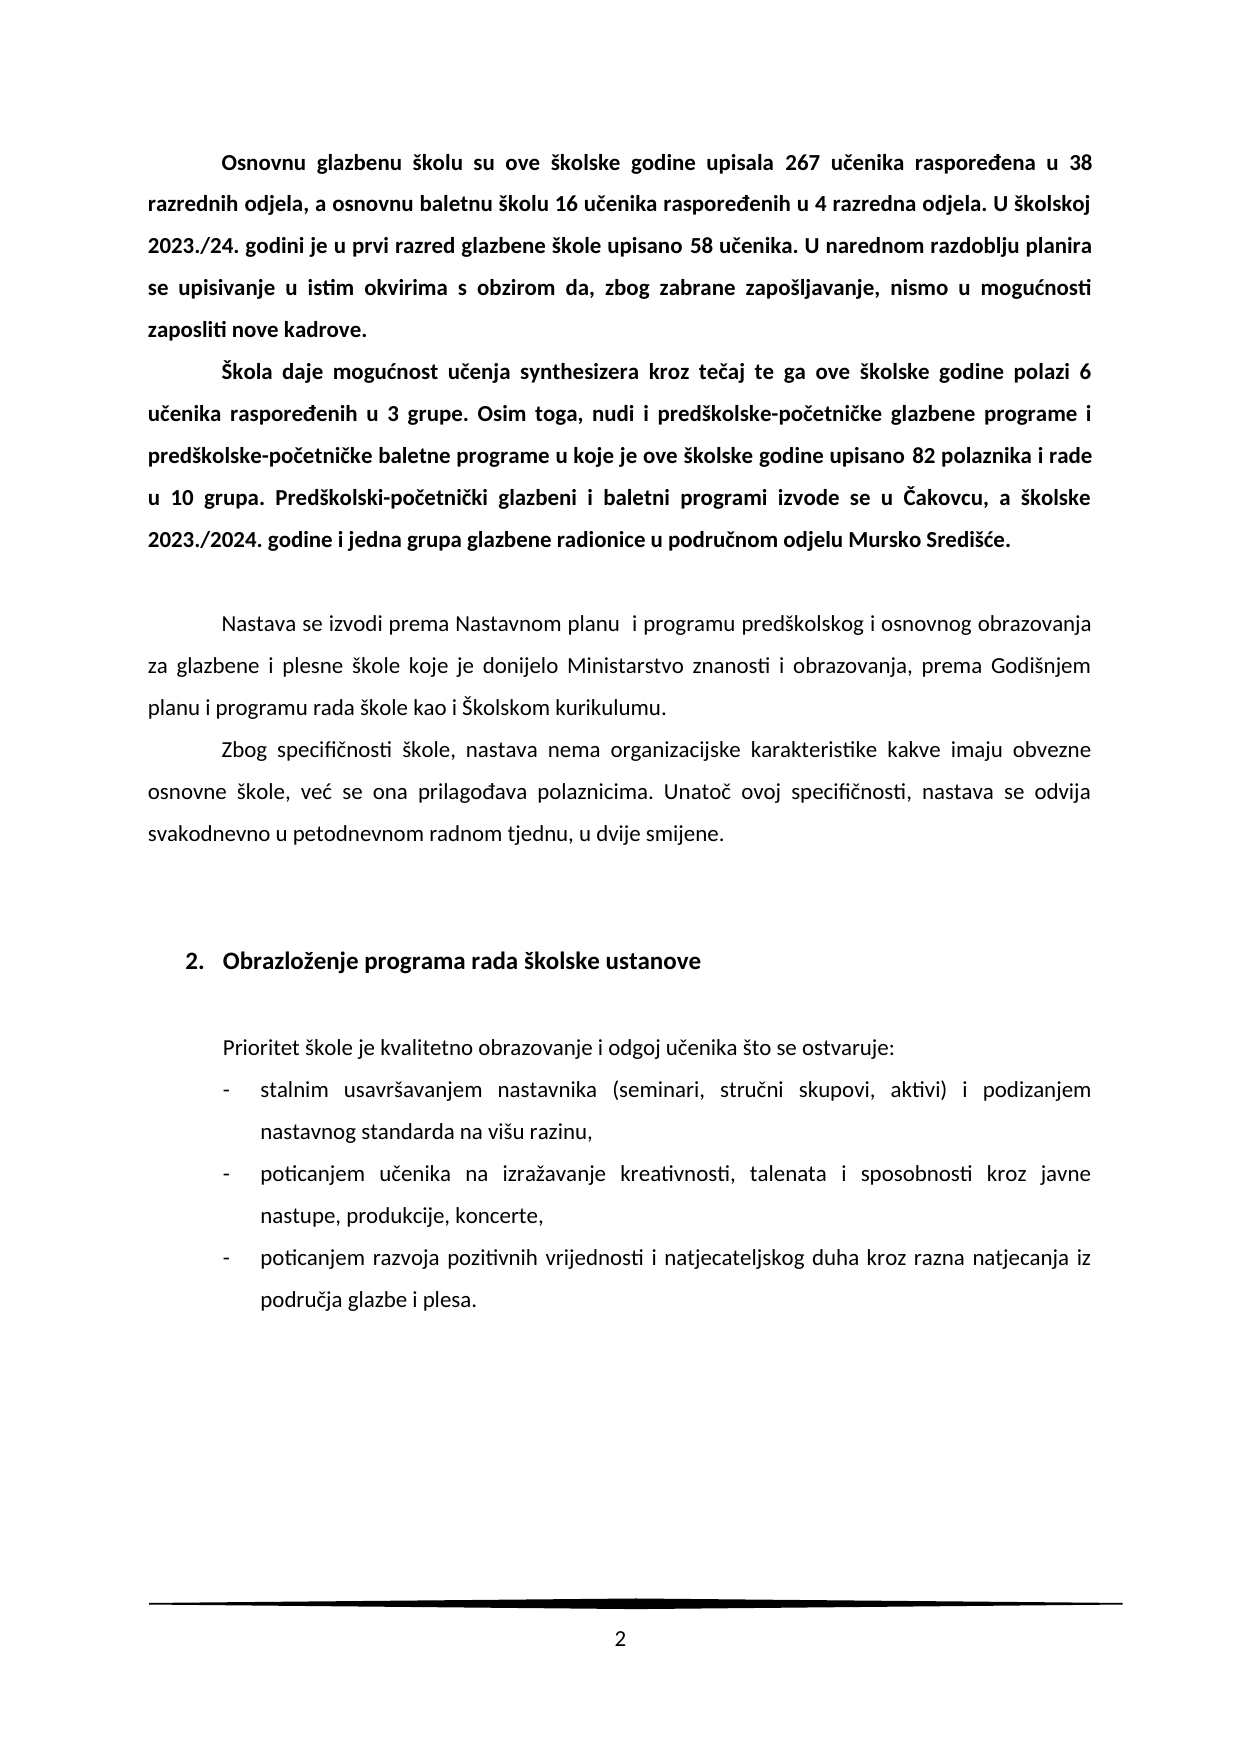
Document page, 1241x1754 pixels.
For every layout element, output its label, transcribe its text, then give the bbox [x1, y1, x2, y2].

text Osnovnu glazbenu školu su ove školske godine upisala 267 učenika raspoređena u 38 razrednih odjela, a osnovnu baletnu školu 16 učenika raspoređenih u 4 razredna odjela. U školskoj 2023./24. godini je u prvi razred glazbene škole upisano 58 učenika. U narednom razdoblju planira se upisivanje u istim okvirima s obzirom da, zbog zabrane zapošljavanje, nismo u mogućnosti zaposliti nove kadrove. [148, 148, 1093, 343]
list stalnim usavršavanjem nastavnika (seminari, stručni skupovi, aktivi) i podizanjem nastavnog standarda na višu razinu, [223, 1075, 1093, 1145]
text Zbog specifičnosti škole, nastava nema organizacijske karakteristike kakve imaju obvezne osnovne škole, već se ona prilagođava polaznicima. Unatoč ovoj specifičnosti, nastava se odvija svakodnevno u petodnevnom radnom tjednu, u dvije smijene. [148, 735, 1093, 847]
list poticanjem učenika na izražavanje kreativnosti, talenata i sposobnosti kroz javne nastupe, produkcije, koncerte, [223, 1159, 1093, 1229]
text Nastava se izvodi prema Nastavnom planu i programu predškolskog i osnovnog obrazovanja za glazbene i plesne škole koje je donijelo Ministarstvo znanosti i obrazovanja, prema Godišnjem planu i programu rada škole kao i Školskom kurikulumu. [148, 609, 1093, 721]
list Prioritet škole je kvalitetno obrazovanje i odgoj učenika što se ostvaruje: [223, 1033, 1093, 1061]
list poticanjem razvoja pozitivnih vrijednosti i natjecateljskog duha kroz razna natjecanja iz područja glazbe i plesa. [223, 1243, 1093, 1313]
list Obrazloženje programa rada školske ustanove [185, 945, 1093, 976]
text Škola daje mogućnost učenja synthesizera kroz tečaj te ga ove školske godine polazi 6 učenika raspoređenih u 3 grupe. Osim toga, nudi i predškolske-početničke glazbene programe i predškolske-početničke baletne programe u koje je ove školske godine upisano 82 polaznika i rade u 10 grupa. Predškolski-početnički glazbeni i baletni programi izvode se u Čakovcu, a školske 2023./2024. godine i jedna grupa glazbene radionice u područnom odjelu Mursko Središće. [148, 357, 1093, 553]
